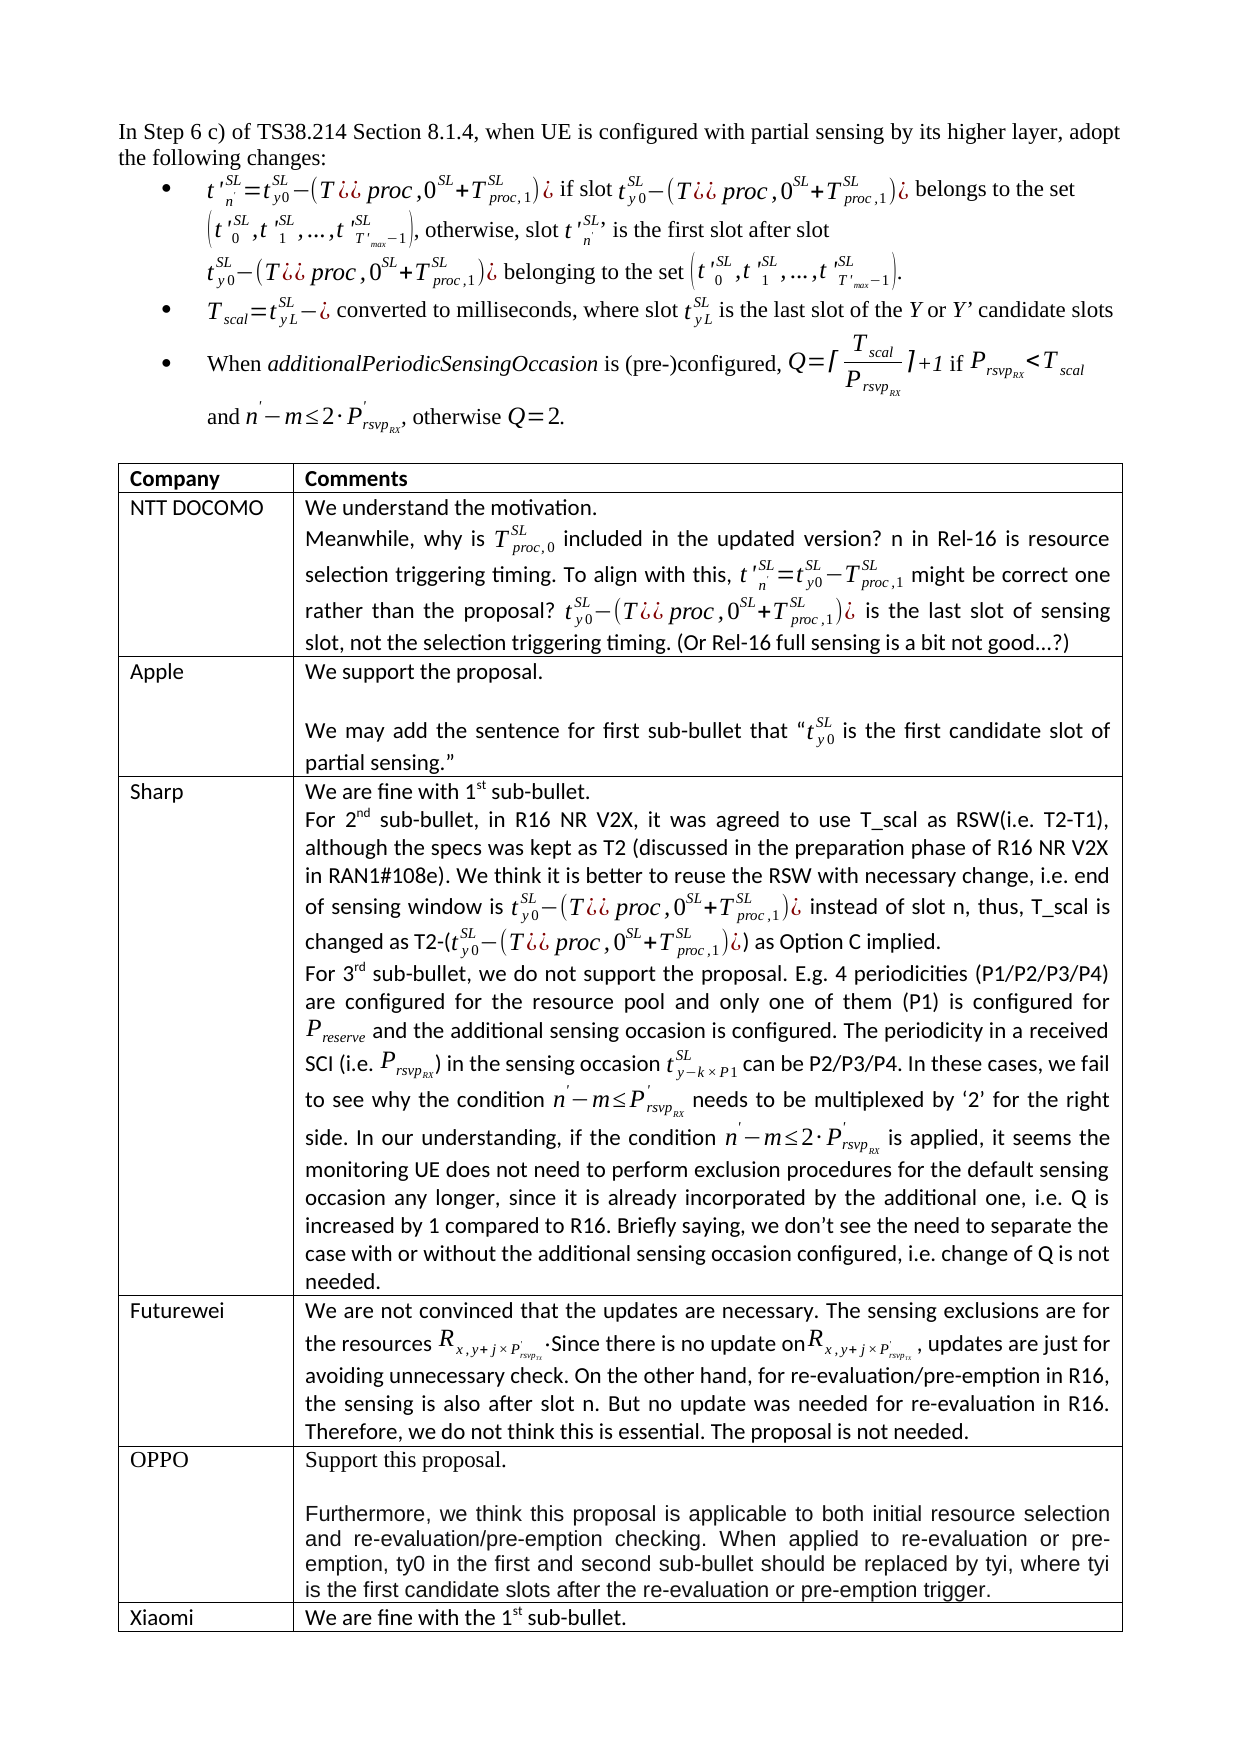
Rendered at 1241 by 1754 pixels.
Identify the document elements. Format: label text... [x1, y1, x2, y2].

table_header Comments [294, 464, 1122, 492]
table_cell NTT DOCOMO [119, 493, 293, 656]
table_cell We support the proposal. We may add the sentence for first sub-bullet that “ is the first candidate slot of partial sensing.” [294, 657, 1122, 776]
list if slot belongs to the set , otherwise, slot ’ is the first slot after slot belonging to the set . [162, 171, 1122, 292]
table_cell OPPO [119, 1447, 293, 1602]
table_cell Futurewei [119, 1296, 293, 1446]
table_cell We are fine with 1st sub-bullet. For 2nd sub-bullet, in R16 NR V2X, it was agreed to use T_scal as RSW(i.e. T2-T1), although the specs was kept as T2 (discussed in the preparation phase of R16 NR V2X in RAN1#108e). We think it is better to reuse the RSW with necessary change, i.e. end of sensing window is instead of slot n, thus, T_scal is changed as T2-() as Option C implied. For 3rd sub-bullet, we do not support the proposal. E.g. 4 periodicities (P1/P2/P3/P4) are configured for the resource pool and only one of them (P1) is configured for and the additional sensing occasion is configured. The periodicity in a received SCI (i.e. ) in the sensing occasion can be P2/P3/P4. In these cases, we fail to see why the condition needs to be multiplexed by ‘2’ for the right side. In our understanding, if the condition is applied, it seems the monitoring UE does not need to perform exclusion procedures for the default sensing occasion any longer, since it is already incorporated by the additional one, i.e. Q is increased by 1 compared to R16. Briefly saying, we don’t see the need to separate the case with or without the additional sensing occasion configured, i.e. change of Q is not needed. [294, 777, 1122, 1295]
table_cell Apple [119, 657, 293, 776]
table_header Company [119, 464, 293, 492]
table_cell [294, 1603, 1122, 1631]
table_cell We are not convinced that the updates are necessary. The sensing exclusions are for the resources Since there is no update on , updates are just for avoiding unnecessary check. On the other hand, for re-evaluation/pre-emption in R16, the sensing is also after slot n. But no update was needed for re-evaluation in R16. Therefore, we do not think this is essential. The proposal is not needed. [294, 1296, 1122, 1446]
text In Step 6 c) of TS38.214 Section 8.1.4, when UE is configured with partial sensing by its higher layer, adopt the following changes: [118, 118, 1122, 171]
table_cell Xiaomi [119, 1603, 293, 1631]
table_cell Support this proposal. Furthermore, we think this proposal is applicable to both initial resource selection and re-evaluation/pre-emption checking. When applied to re-evaluation or pre-emption, ty0 in the first and second sub-bullet should be replaced by tyi, where tyi is the first candidate slots after the re-evaluation or pre-emption trigger. [294, 1447, 1122, 1602]
list converted to milliseconds, where slot is the last slot of the Y or Y’ candidate slots [162, 292, 1122, 329]
list When additionalPeriodicSensingOccasion is (pre-)configured, +1 if and , otherwise . [162, 329, 1122, 435]
table_cell Sharp [119, 777, 293, 1295]
table_cell We understand the motivation. Meanwhile, why is included in the updated version? n in Rel-16 is resource selection triggering timing. To align with this, might be correct one rather than the proposal? is the last slot of sensing slot, not the selection triggering timing. (Or Rel-16 full sensing is a bit not good...?) [294, 493, 1122, 656]
